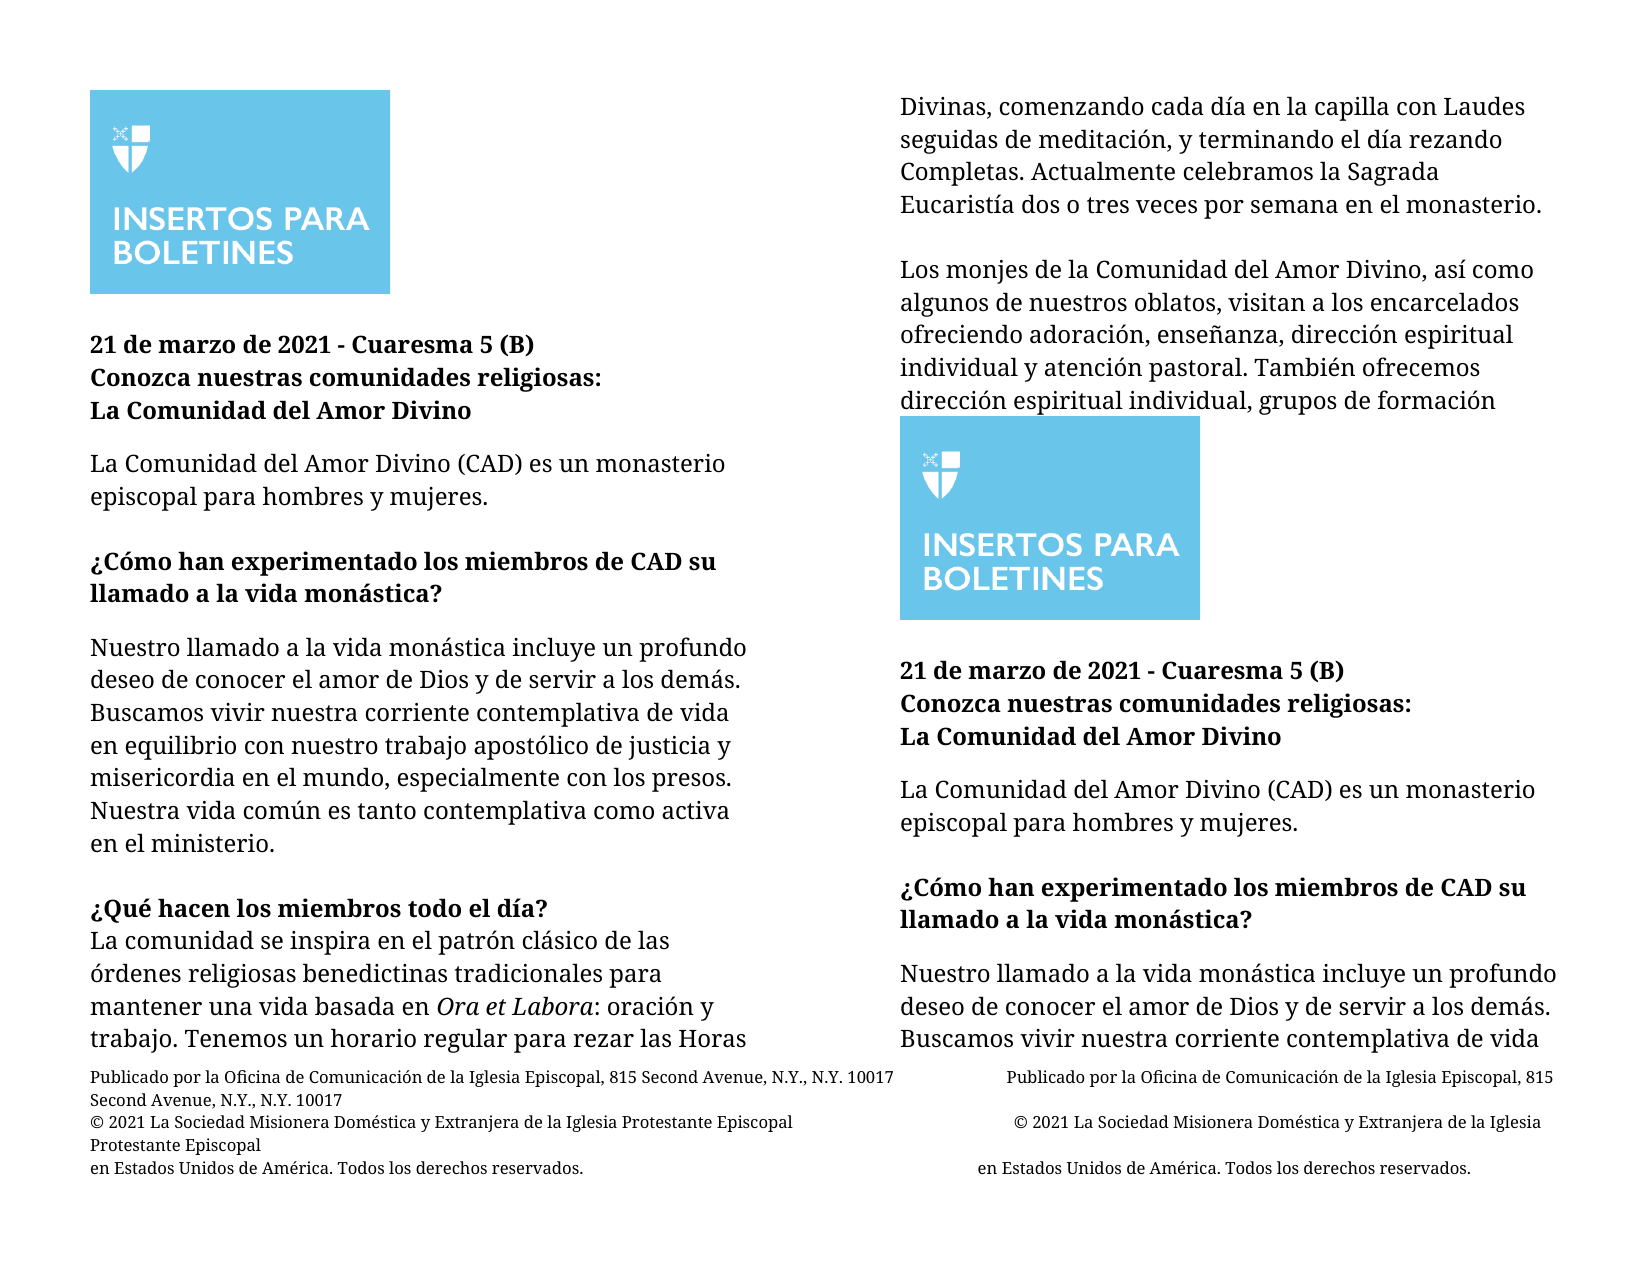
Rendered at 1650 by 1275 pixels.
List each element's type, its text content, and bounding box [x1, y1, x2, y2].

picture [90, 90, 390, 295]
text La Comunidad del Amor Divino (CAD) es un monasterio episcopal para hombres y mujeres. [90, 447, 750, 512]
text 21 de marzo de 2021 - Cuaresma 5 (B) Conozca nuestras comunidades religiosas: La Comunidad del Amor Divino [900, 654, 1560, 752]
text ¿Qué hacen los miembros todo el día? [90, 892, 750, 924]
text ¿Cómo han experimentado los miembros de CAD su llamado a la vida monástica? [900, 871, 1560, 936]
picture [900, 416, 1200, 621]
text La Comunidad del Amor Divino (CAD) es un monasterio episcopal para hombres y mujeres. [900, 773, 1560, 838]
text ¿Cómo han experimentado los miembros de CAD su llamado a la vida monástica? [90, 545, 750, 610]
text 21 de marzo de 2021 - Cuaresma 5 (B) Conozca nuestras comunidades religiosas: La Comunidad del Amor Divino [90, 328, 750, 426]
text Los monjes de la Comunidad del Amor Divino, así como algunos de nuestros oblatos, visitan a los encarcelados ofreciendo adoración, enseñanza, dirección espiritual individual y atención pastoral. También ofrecemos dirección espiritual individual, grupos de formación [900, 253, 1560, 416]
